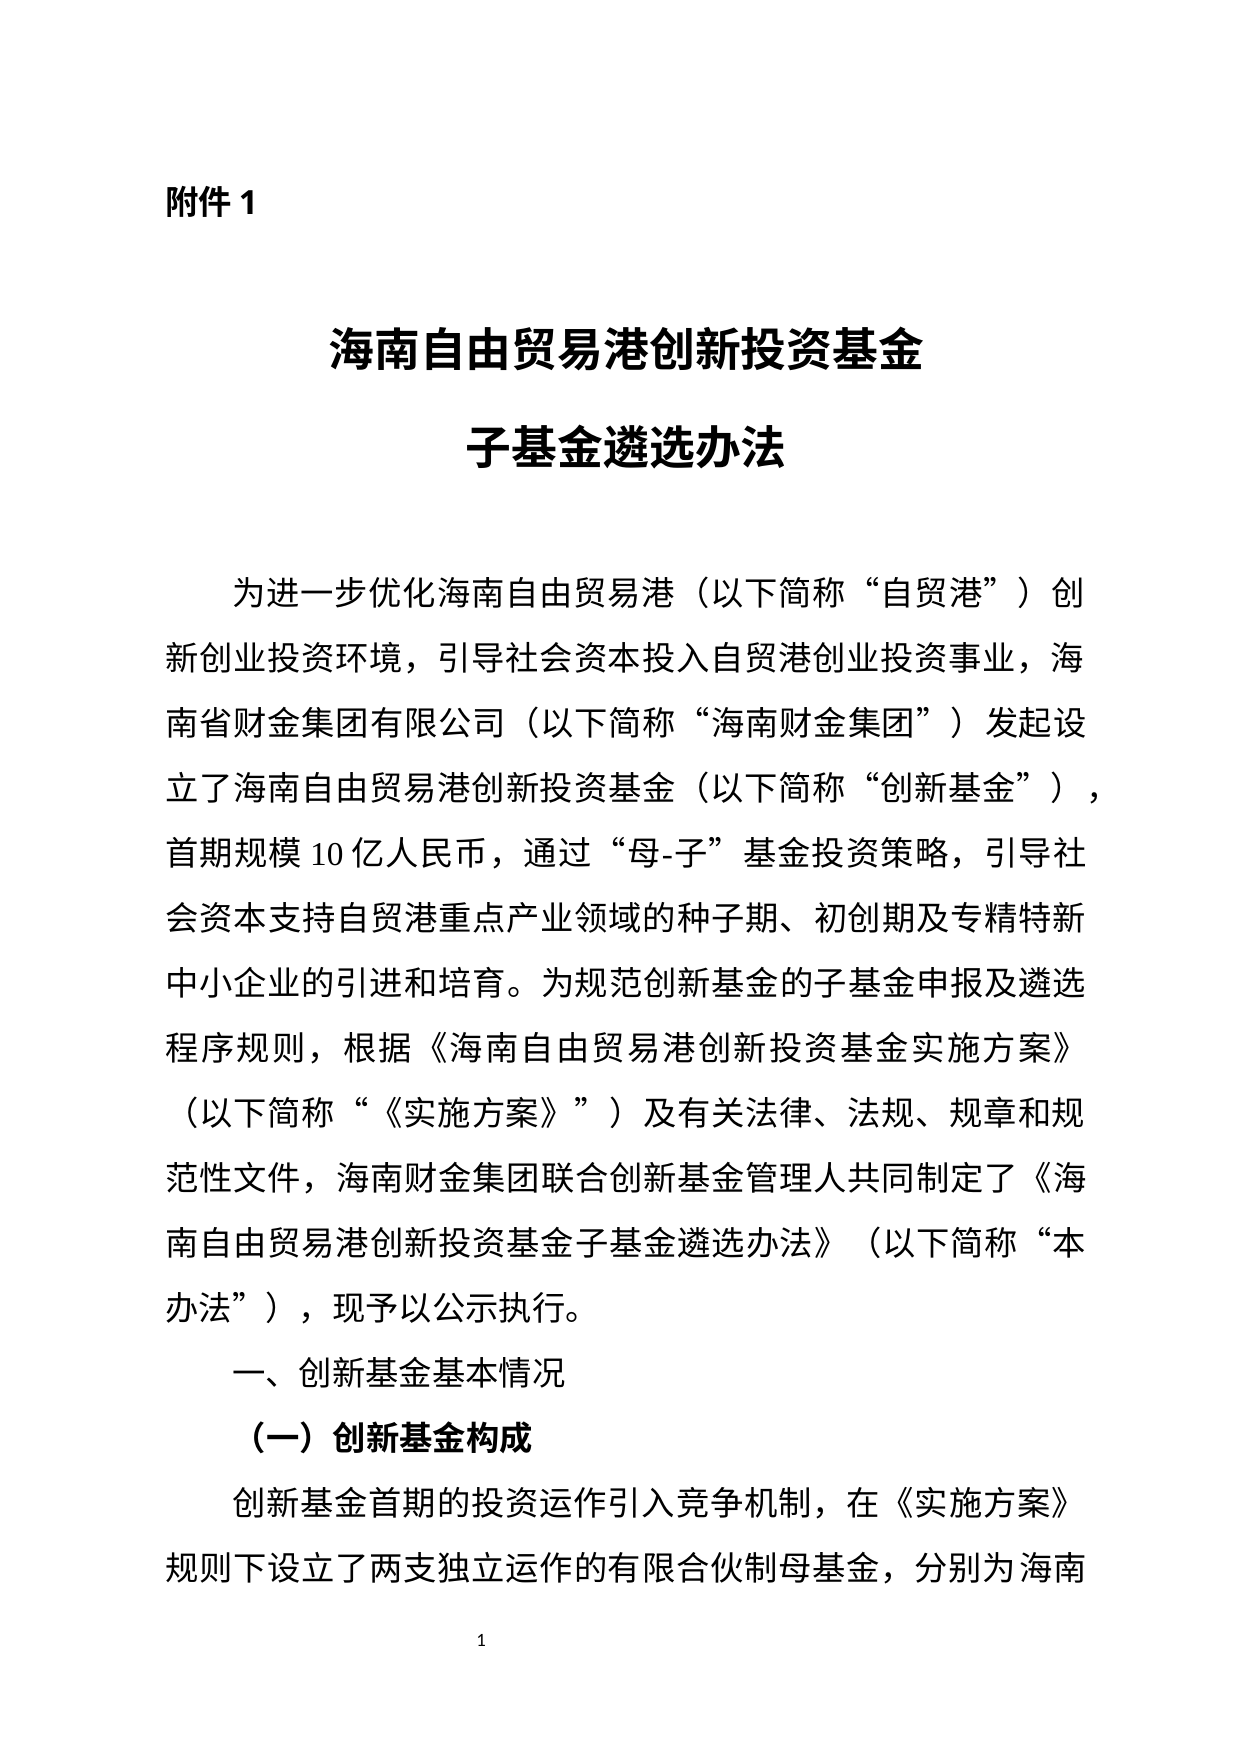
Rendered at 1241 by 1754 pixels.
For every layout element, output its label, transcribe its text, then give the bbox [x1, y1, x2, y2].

text 子基金遴选办法 [165, 395, 1087, 493]
text 附件1 [165, 168, 1087, 233]
text 海南自由贸易港创新投资基金 [165, 298, 1087, 395]
text （一）创新基金构成 [165, 1403, 1087, 1468]
text 为进一步优化海南自由贸易港（以下简称“自贸港”）创新创业投资环境，引导社会资本投入自贸港创业投资事业，海南省财金集团有限公司（以下简称“海南财金集团”）发起设立了海南自由贸易港创新投资基金（以下简称“创新基金”），首期规模10亿人民币，通过“母-子”基金投资策略，引导社会资本支持自贸港重点产业领域的种子期、初创期及专精特新中小企业的引进和培育。为规范创新基金的子基金申报及遴选程序规则，根据《海南自由贸易港创新投资基金实施方案》（以下简称“《实施方案》”）及有关法律、法规、规章和规范性文件，海南财金集团联合创新基金管理人共同制定了《海南自由贸易港创新投资基金子基金遴选办法》（以下简称“本办法”），现予以公示执行。 [165, 558, 1087, 1338]
text 一、创新基金基本情况 [165, 1338, 1087, 1403]
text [165, 1468, 1087, 1598]
